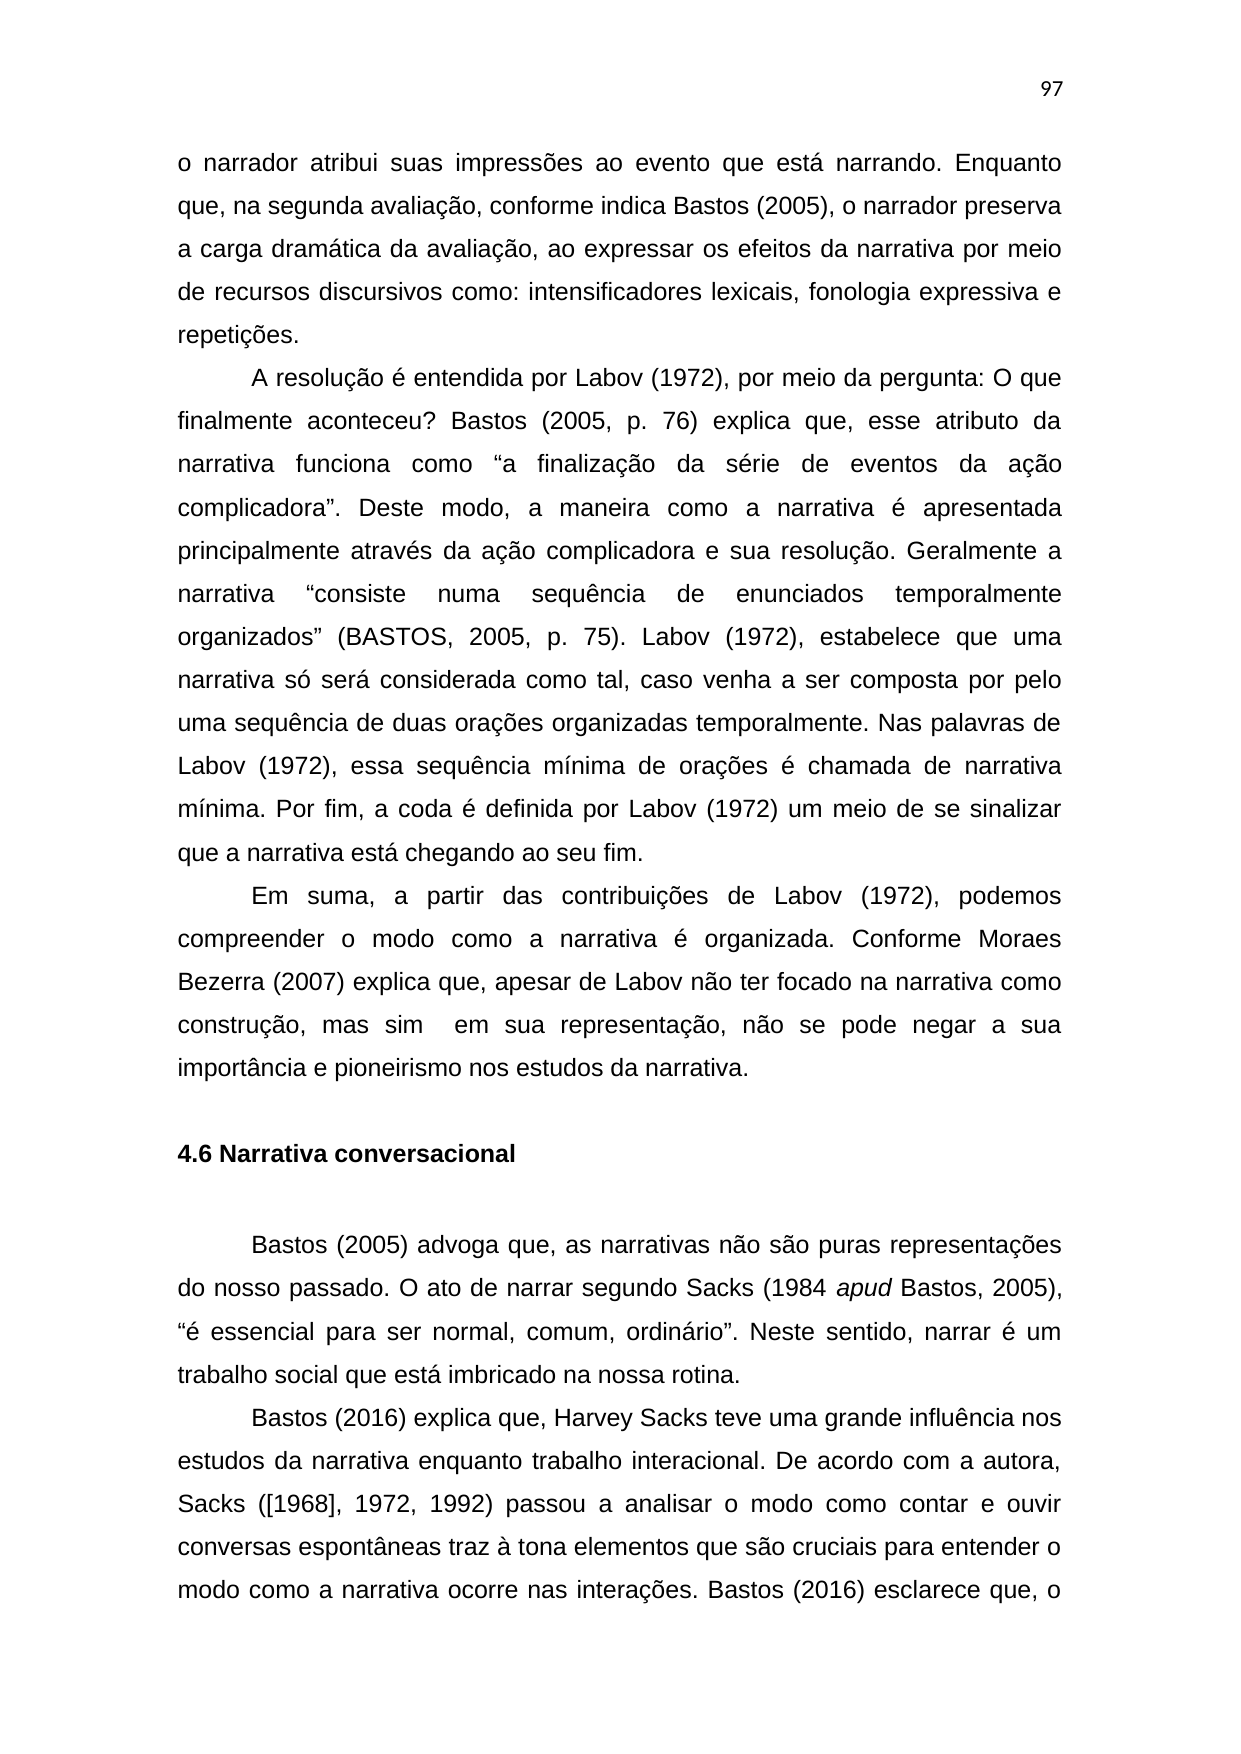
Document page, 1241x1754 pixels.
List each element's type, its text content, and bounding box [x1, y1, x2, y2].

text Em suma, a partir das contribuições de Labov (1972), podemos compreender o modo como a narrativa é organizada. Conforme Moraes Bezerra (2007) explica que, apesar de Labov não ter focado na narrativa como construção, mas sim em sua representação, não se pode negar a sua importância e pioneirismo nos estudos da narrativa. [177, 881, 1063, 1082]
text Bastos (2005) advoga que, as narrativas não são puras representações do nosso passado. O ato de narrar segundo Sacks (1984 apud Bastos, 2005), “é essencial para ser normal, comum, ordinário”. Neste sentido, narrar é um trabalho social que está imbricado na nossa rotina. [177, 1230, 1063, 1388]
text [177, 148, 1063, 349]
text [177, 1403, 1063, 1604]
text 4.6 Narrativa conversacional [177, 1139, 1063, 1168]
text A resolução é entendida por Labov (1972), por meio da pergunta: O que finalmente aconteceu? Bastos (2005, p. 76) explica que, esse atributo da narrativa funciona como “a finalização da série de eventos da ação complicadora”. Deste modo, a maneira como a narrativa é apresentada principalmente através da ação complicadora e sua resolução. Geralmente a narrativa “consiste numa sequência de enunciados temporalmente organizados” (BASTOS, 2005, p. 75). Labov (1972), estabelece que uma narrativa só será considerada como tal, caso venha a ser composta por pelo uma sequência de duas orações organizadas temporalmente. Nas palavras de Labov (1972), essa sequência mínima de orações é chamada de narrativa mínima. Por fim, a coda é definida por Labov (1972) um meio de se sinalizar que a narrativa está chegando ao seu fim. [177, 363, 1063, 866]
